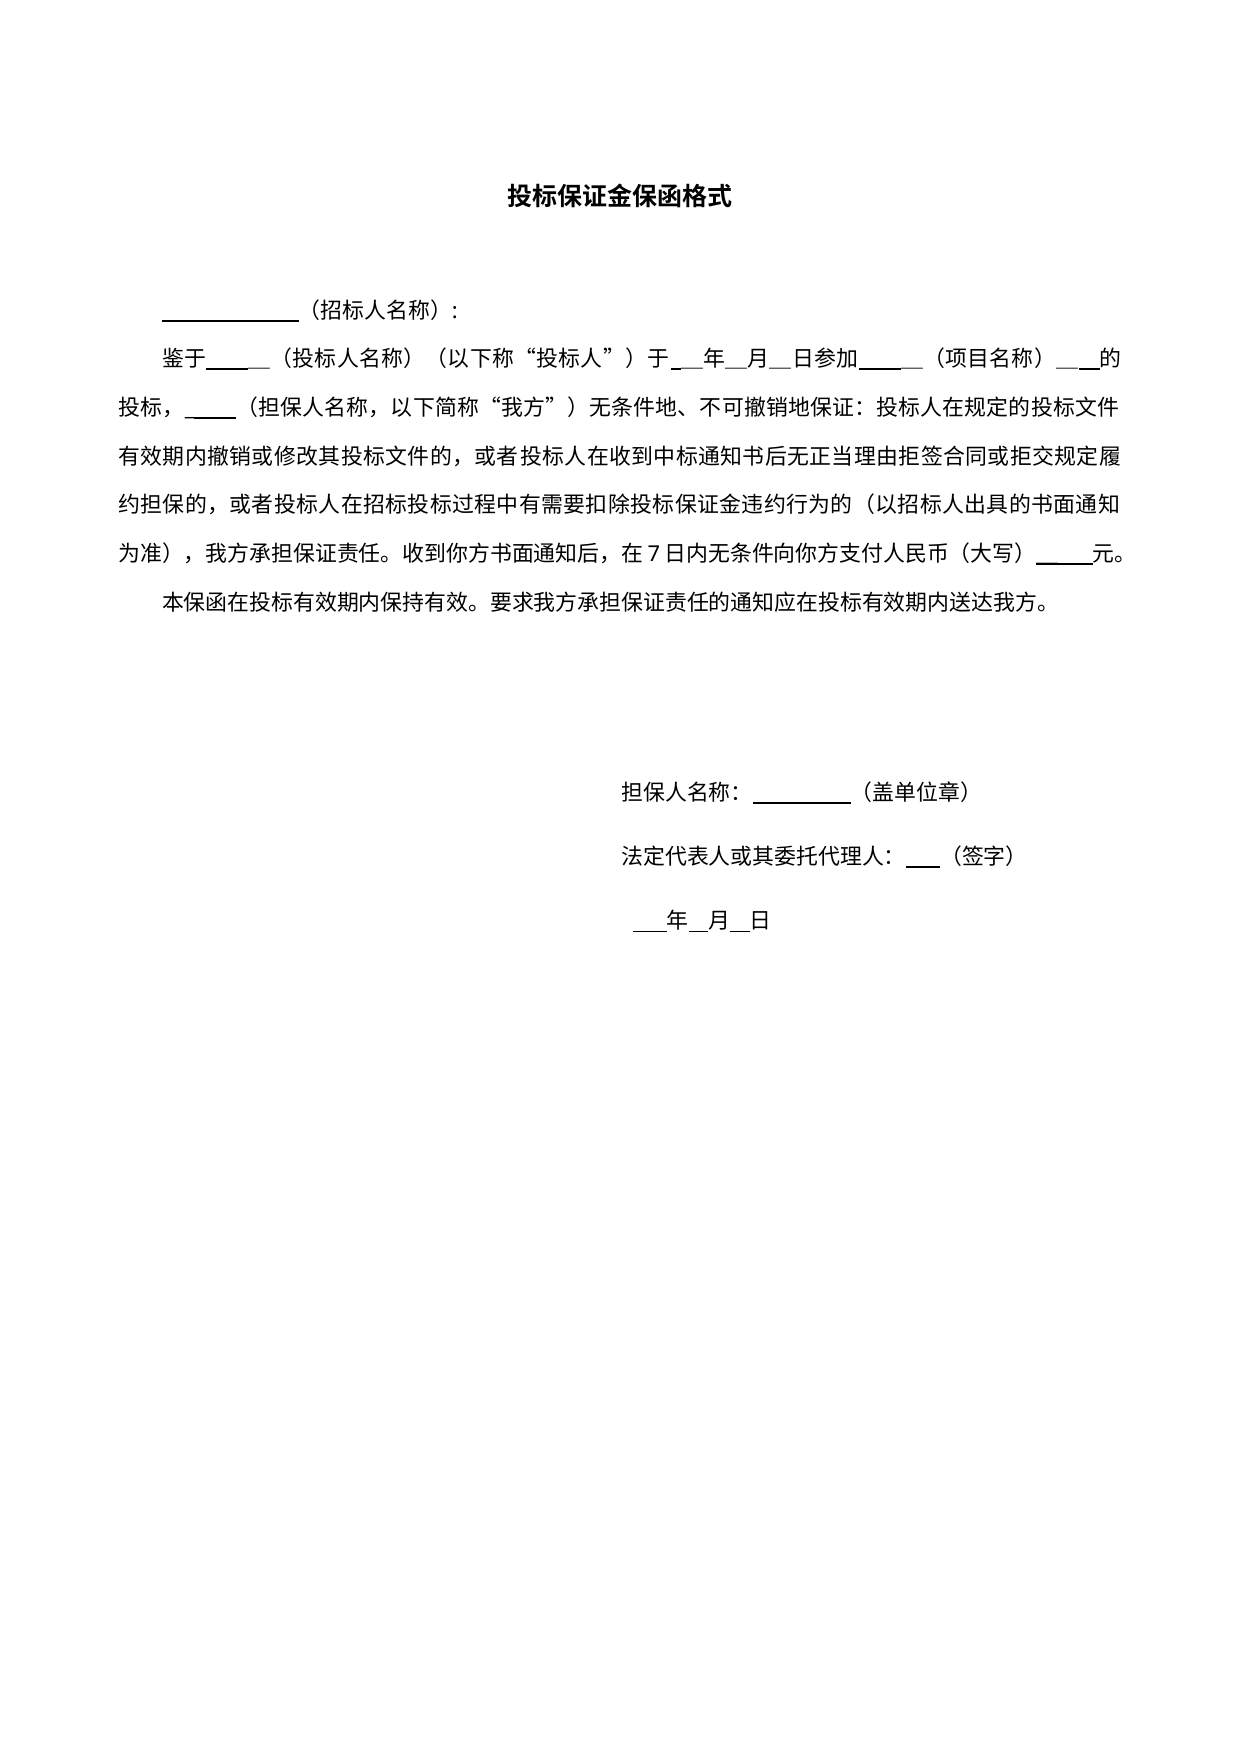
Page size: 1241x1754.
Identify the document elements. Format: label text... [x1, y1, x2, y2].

text 法定代表人或其委托代理人： （签字） [118, 839, 1122, 871]
text 投标保证金保函格式 [118, 162, 1122, 227]
text 本保函在投标有效期内保持有效。要求我方承担保证责任的通知应在投标有效期内送达我方。 [118, 584, 1122, 617]
text 鉴于 ＿（投标人名称）（以下称“投标人”）于 ＿年＿月＿日参加 ＿（项目名称）＿ 的投标，_ （担保人名称，以下简称“我方”）无条件地、不可撤销地保证：投标人在规定的投标文件有效期内撤销或修改其投标文件的，或者投标人在收到中标通知书后无正当理由拒签合同或拒交规定履约担保的，或者投标人在招标投标过程中有需要扣除投标保证金违约行为的（以招标人出具的书面通知为准），我方承担保证责任。收到你方书面通知后，在7日内无条件向你方支付人民币（大写）＿ 元。 [118, 341, 1122, 568]
text （招标人名称）: [118, 292, 1122, 325]
text 年 月 日 [118, 903, 1122, 936]
text 担保人名称： （盖单位章） [118, 775, 1122, 807]
